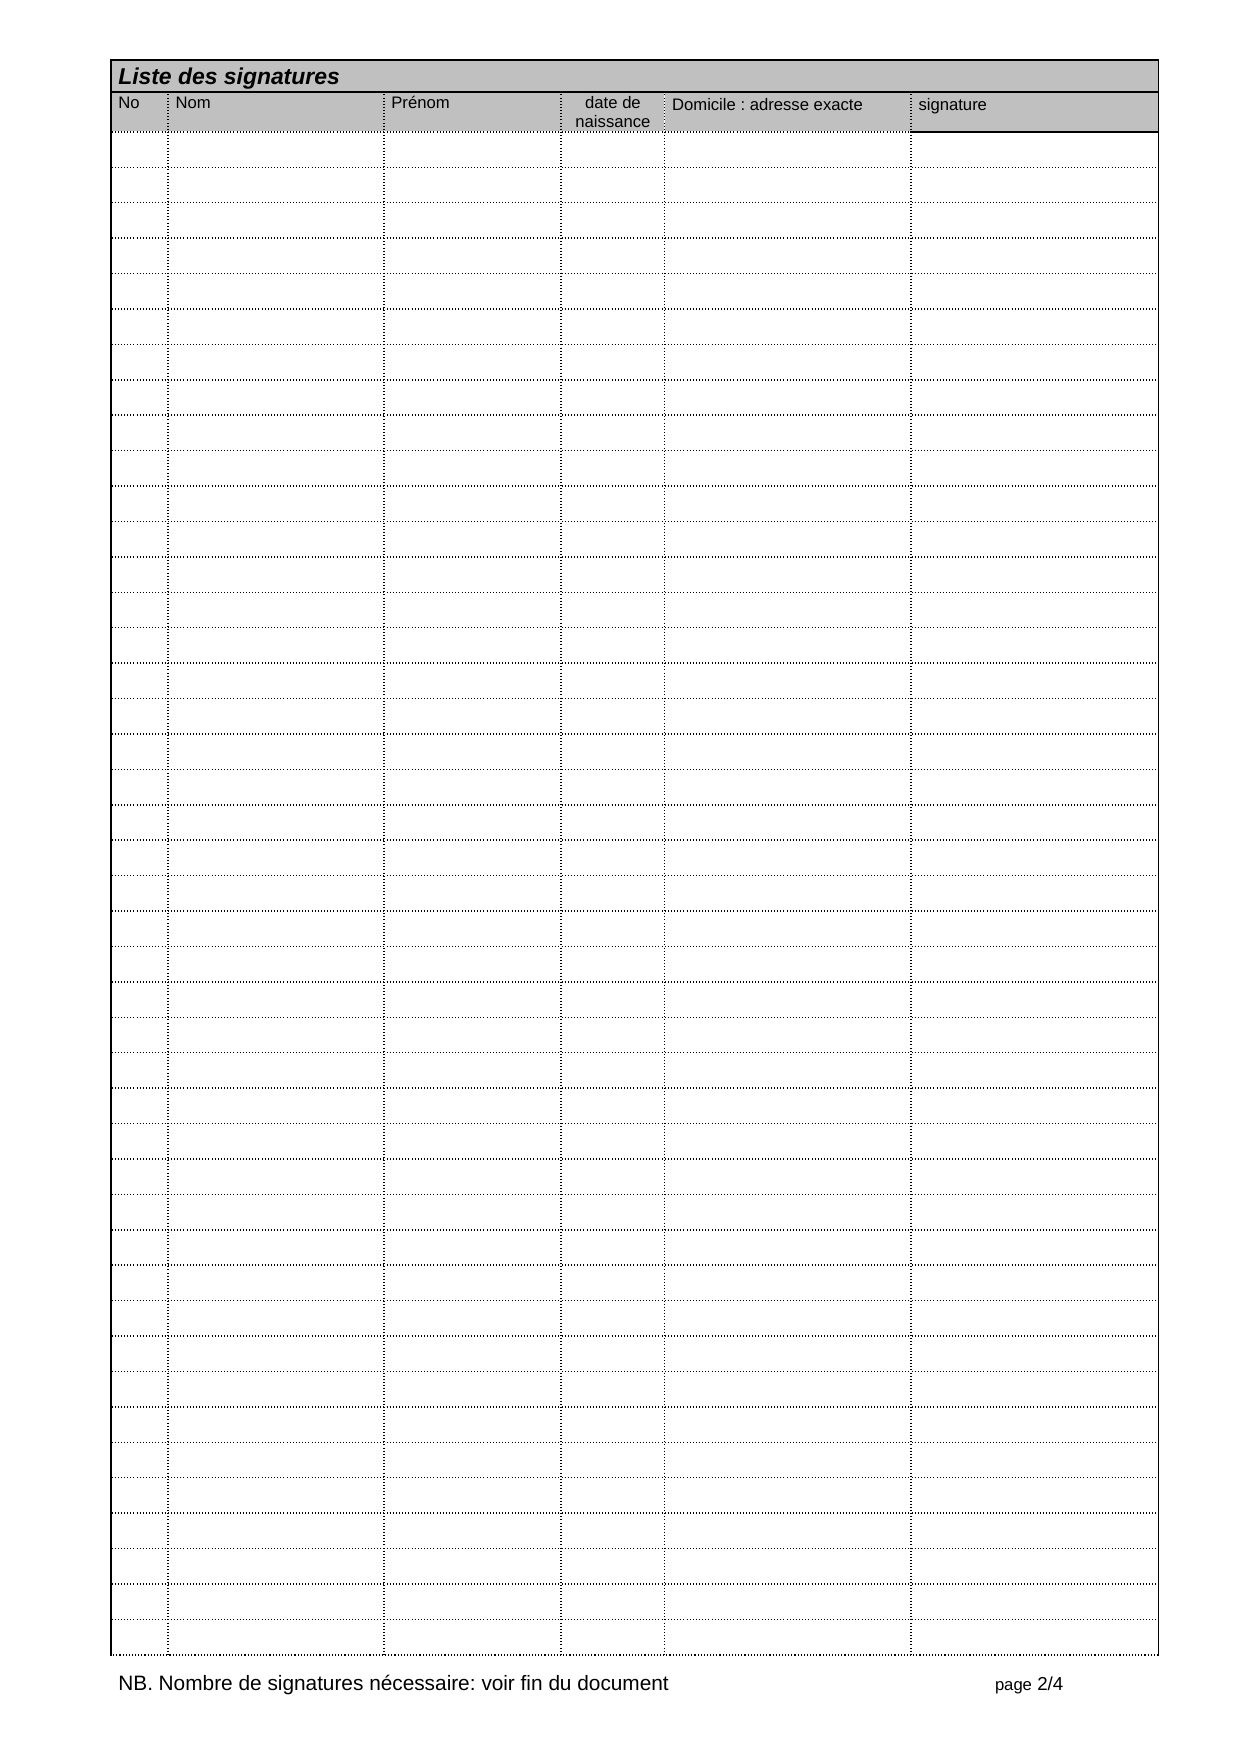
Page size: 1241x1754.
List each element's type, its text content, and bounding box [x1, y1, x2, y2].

table_cell [561, 769, 664, 804]
table_cell [665, 662, 911, 698]
table_cell [112, 804, 168, 839]
table_cell [168, 591, 384, 627]
table_cell [112, 875, 168, 910]
table_cell [911, 521, 1158, 556]
table_cell [112, 556, 168, 591]
table_cell [561, 1335, 664, 1371]
table_cell [112, 344, 168, 379]
table_cell [911, 273, 1158, 308]
table_cell [561, 875, 664, 910]
table_cell [112, 1441, 168, 1477]
table_cell [561, 485, 664, 521]
table_cell [112, 485, 168, 521]
table_cell [911, 485, 1158, 521]
table_cell [384, 414, 561, 450]
table_cell [168, 131, 384, 166]
table_cell [561, 1406, 664, 1441]
table_cell [665, 946, 911, 981]
table_cell [665, 202, 911, 237]
table_cell [384, 804, 561, 839]
table_cell [911, 1583, 1158, 1618]
table_cell [665, 1158, 911, 1193]
table_cell [384, 591, 561, 627]
table_cell [168, 379, 384, 414]
table_cell [561, 698, 664, 733]
table_cell [665, 1548, 911, 1583]
table_cell [911, 556, 1158, 591]
table_cell [112, 1300, 168, 1335]
table_cell [168, 910, 384, 946]
table_cell [911, 804, 1158, 839]
table_cell [168, 1264, 384, 1300]
table_cell [665, 1335, 911, 1371]
table_cell [168, 1477, 384, 1512]
table_cell [112, 1123, 168, 1158]
table_cell [112, 131, 168, 166]
table_cell [384, 485, 561, 521]
table_cell [665, 379, 911, 414]
table_cell [561, 1548, 664, 1583]
table_cell [168, 344, 384, 379]
table_cell [168, 1371, 384, 1406]
table_cell Prénom [384, 93, 561, 131]
table_cell [561, 1619, 664, 1654]
table_cell [665, 556, 911, 591]
table_cell [168, 202, 384, 237]
table_cell [168, 733, 384, 768]
table_cell [665, 273, 911, 308]
table_cell [561, 1583, 664, 1618]
table_cell [384, 308, 561, 343]
table_cell [384, 379, 561, 414]
table_cell [665, 450, 911, 485]
table_cell [665, 1583, 911, 1618]
table_cell [665, 308, 911, 343]
table_cell [665, 1512, 911, 1548]
table_cell [112, 733, 168, 768]
table_cell [112, 1548, 168, 1583]
table_cell [561, 202, 664, 237]
table_cell [911, 1158, 1158, 1193]
table_cell [112, 1583, 168, 1618]
table_cell [112, 591, 168, 627]
table_cell [384, 910, 561, 946]
table_cell [561, 1300, 664, 1335]
table_cell [911, 1194, 1158, 1229]
table_cell [911, 379, 1158, 414]
table_cell [384, 662, 561, 698]
table_cell signature [911, 93, 1158, 131]
table_cell [112, 981, 168, 1016]
table_cell [112, 1371, 168, 1406]
table_cell [561, 1087, 664, 1123]
table_cell [911, 308, 1158, 343]
table_cell [112, 1194, 168, 1229]
table_cell [168, 1229, 384, 1264]
table_cell [911, 1052, 1158, 1087]
table_cell [384, 344, 561, 379]
table_cell [112, 237, 168, 273]
table_cell [384, 450, 561, 485]
table_cell [911, 733, 1158, 768]
table_cell [384, 1016, 561, 1052]
table_cell [168, 1087, 384, 1123]
table_cell [168, 1441, 384, 1477]
table_cell [911, 910, 1158, 946]
table_cell [665, 521, 911, 556]
table_cell [911, 1123, 1158, 1158]
table_cell [112, 521, 168, 556]
table_cell [911, 1512, 1158, 1548]
table_cell [112, 1016, 168, 1052]
table_cell [665, 237, 911, 273]
table_cell [561, 981, 664, 1016]
table_cell [384, 1229, 561, 1264]
table_cell [561, 627, 664, 662]
table_cell [112, 1264, 168, 1300]
table_cell [665, 804, 911, 839]
table_cell [112, 1477, 168, 1512]
table_cell [911, 662, 1158, 698]
table_cell [168, 698, 384, 733]
table_cell [561, 308, 664, 343]
table_cell [384, 202, 561, 237]
table_cell [665, 981, 911, 1016]
table_cell [112, 1087, 168, 1123]
table_cell [911, 1087, 1158, 1123]
table_cell [561, 237, 664, 273]
table_cell [112, 1619, 168, 1654]
table_cell [665, 485, 911, 521]
table_cell [561, 1441, 664, 1477]
table_cell [911, 237, 1158, 273]
table_cell [665, 733, 911, 768]
table_cell [168, 1016, 384, 1052]
table_cell [911, 1335, 1158, 1371]
table_cell [665, 1371, 911, 1406]
table_cell [168, 1300, 384, 1335]
table_cell [384, 1371, 561, 1406]
table_cell [112, 273, 168, 308]
table_cell [168, 1335, 384, 1371]
table_cell [168, 1619, 384, 1654]
table_cell [561, 804, 664, 839]
table_cell [561, 591, 664, 627]
table_cell [168, 1158, 384, 1193]
table_cell [911, 875, 1158, 910]
table_cell [384, 1406, 561, 1441]
table_cell [112, 1229, 168, 1264]
table_cell [384, 1512, 561, 1548]
table_cell [112, 379, 168, 414]
table_cell [561, 1194, 664, 1229]
table_cell [561, 839, 664, 875]
table_cell [561, 131, 664, 166]
table_cell [561, 414, 664, 450]
table_cell [168, 769, 384, 804]
table_cell [911, 1548, 1158, 1583]
table_cell [911, 946, 1158, 981]
table_cell [911, 202, 1158, 237]
table_cell [561, 1371, 664, 1406]
table_cell [911, 1619, 1158, 1654]
table_cell [665, 910, 911, 946]
table_cell [168, 414, 384, 450]
table_cell [168, 556, 384, 591]
table_cell [384, 1335, 561, 1371]
table_cell [168, 166, 384, 202]
table_cell Domicile : adresse exacte [665, 93, 911, 131]
table_cell [112, 946, 168, 981]
table_cell No [112, 93, 168, 131]
table_cell [561, 166, 664, 202]
table_cell [384, 1052, 561, 1087]
table_cell [168, 450, 384, 485]
table_cell [384, 733, 561, 768]
table_cell [561, 946, 664, 981]
table_cell [168, 237, 384, 273]
table_cell [384, 1087, 561, 1123]
table_cell [384, 839, 561, 875]
table_cell [665, 344, 911, 379]
table_cell [561, 910, 664, 946]
table_cell [911, 1300, 1158, 1335]
table_cell [112, 166, 168, 202]
table_cell [911, 450, 1158, 485]
table_cell [384, 1300, 561, 1335]
table_cell [561, 556, 664, 591]
table_cell [112, 202, 168, 237]
table_cell [561, 1158, 664, 1193]
table_cell [112, 1335, 168, 1371]
table_cell [561, 1512, 664, 1548]
table_cell [168, 981, 384, 1016]
table_cell [384, 981, 561, 1016]
table_cell [665, 839, 911, 875]
table_cell [168, 875, 384, 910]
table_cell [384, 1123, 561, 1158]
table_cell [665, 1406, 911, 1441]
table_cell [112, 308, 168, 343]
table_cell [911, 981, 1158, 1016]
table_cell [168, 521, 384, 556]
table_cell [561, 521, 664, 556]
table_cell [665, 1300, 911, 1335]
table_cell [384, 1548, 561, 1583]
table_cell [561, 379, 664, 414]
table_cell [168, 627, 384, 662]
table_cell [911, 1371, 1158, 1406]
table_cell [384, 1477, 561, 1512]
table_cell [561, 1016, 664, 1052]
table_cell [112, 627, 168, 662]
table_cell [911, 769, 1158, 804]
table_cell [168, 946, 384, 981]
table_cell [112, 450, 168, 485]
table_cell [561, 273, 664, 308]
table_cell [911, 1264, 1158, 1300]
table_cell [384, 769, 561, 804]
table_cell [384, 875, 561, 910]
table_cell [665, 1229, 911, 1264]
table_cell [911, 414, 1158, 450]
table_cell [561, 1477, 664, 1512]
table_cell [911, 344, 1158, 379]
table_cell [112, 1512, 168, 1548]
table_cell [168, 1123, 384, 1158]
table_cell [384, 1158, 561, 1193]
table_cell [112, 1406, 168, 1441]
table_cell [665, 1477, 911, 1512]
table_cell [911, 133, 1158, 166]
table_cell Nom [168, 93, 384, 131]
table_cell [168, 485, 384, 521]
table_cell [561, 1052, 664, 1087]
table_cell [112, 1158, 168, 1193]
table_cell [665, 698, 911, 733]
table_cell [561, 733, 664, 768]
table_cell [112, 910, 168, 946]
table_cell [911, 1441, 1158, 1477]
table_cell [665, 769, 911, 804]
table_cell [168, 662, 384, 698]
table_cell [384, 1619, 561, 1654]
table_cell [168, 1548, 384, 1583]
table_cell [384, 556, 561, 591]
table_cell [384, 166, 561, 202]
table_cell [384, 521, 561, 556]
table_cell [384, 273, 561, 308]
table_cell [112, 1052, 168, 1087]
table_cell [168, 1194, 384, 1229]
table_cell [911, 627, 1158, 662]
table_cell [112, 769, 168, 804]
table_cell [665, 166, 911, 202]
table_cell [665, 1619, 911, 1654]
table_cell [112, 662, 168, 698]
table_cell [911, 591, 1158, 627]
table_cell [665, 131, 911, 166]
table_cell [665, 1123, 911, 1158]
table_cell [911, 166, 1158, 202]
table_cell [384, 1264, 561, 1300]
table_cell [384, 1194, 561, 1229]
table_cell [384, 237, 561, 273]
table_cell [911, 698, 1158, 733]
table_cell [384, 1441, 561, 1477]
table_cell [665, 1087, 911, 1123]
table_cell [168, 1512, 384, 1548]
table_cell [112, 839, 168, 875]
table_cell [112, 414, 168, 450]
table_cell [911, 1406, 1158, 1441]
table_cell [561, 662, 664, 698]
table_cell [384, 627, 561, 662]
table_cell [168, 308, 384, 343]
table_cell [665, 591, 911, 627]
table_cell [911, 1229, 1158, 1264]
table_cell [112, 698, 168, 733]
table_cell [384, 1583, 561, 1618]
table_cell [665, 1194, 911, 1229]
table_cell [168, 1406, 384, 1441]
table_cell [168, 273, 384, 308]
table_cell [665, 1441, 911, 1477]
table_cell [384, 698, 561, 733]
table_header Liste des signatures [112, 61, 1158, 91]
table_cell [665, 414, 911, 450]
table_cell [168, 839, 384, 875]
table_cell [665, 627, 911, 662]
table_cell [665, 875, 911, 910]
table_cell [561, 344, 664, 379]
table_cell [168, 1052, 384, 1087]
table_cell [911, 1477, 1158, 1512]
table_cell [665, 1052, 911, 1087]
table_cell [665, 1264, 911, 1300]
table_cell [665, 1016, 911, 1052]
table_cell [384, 946, 561, 981]
table_cell [561, 450, 664, 485]
table_cell [911, 1016, 1158, 1052]
table_cell [561, 1229, 664, 1264]
table_cell date de naissance [561, 93, 664, 131]
table_cell [561, 1264, 664, 1300]
table_cell [168, 804, 384, 839]
table_cell [384, 131, 561, 166]
table_cell [168, 1583, 384, 1618]
table_cell [561, 1123, 664, 1158]
table_cell [911, 839, 1158, 875]
